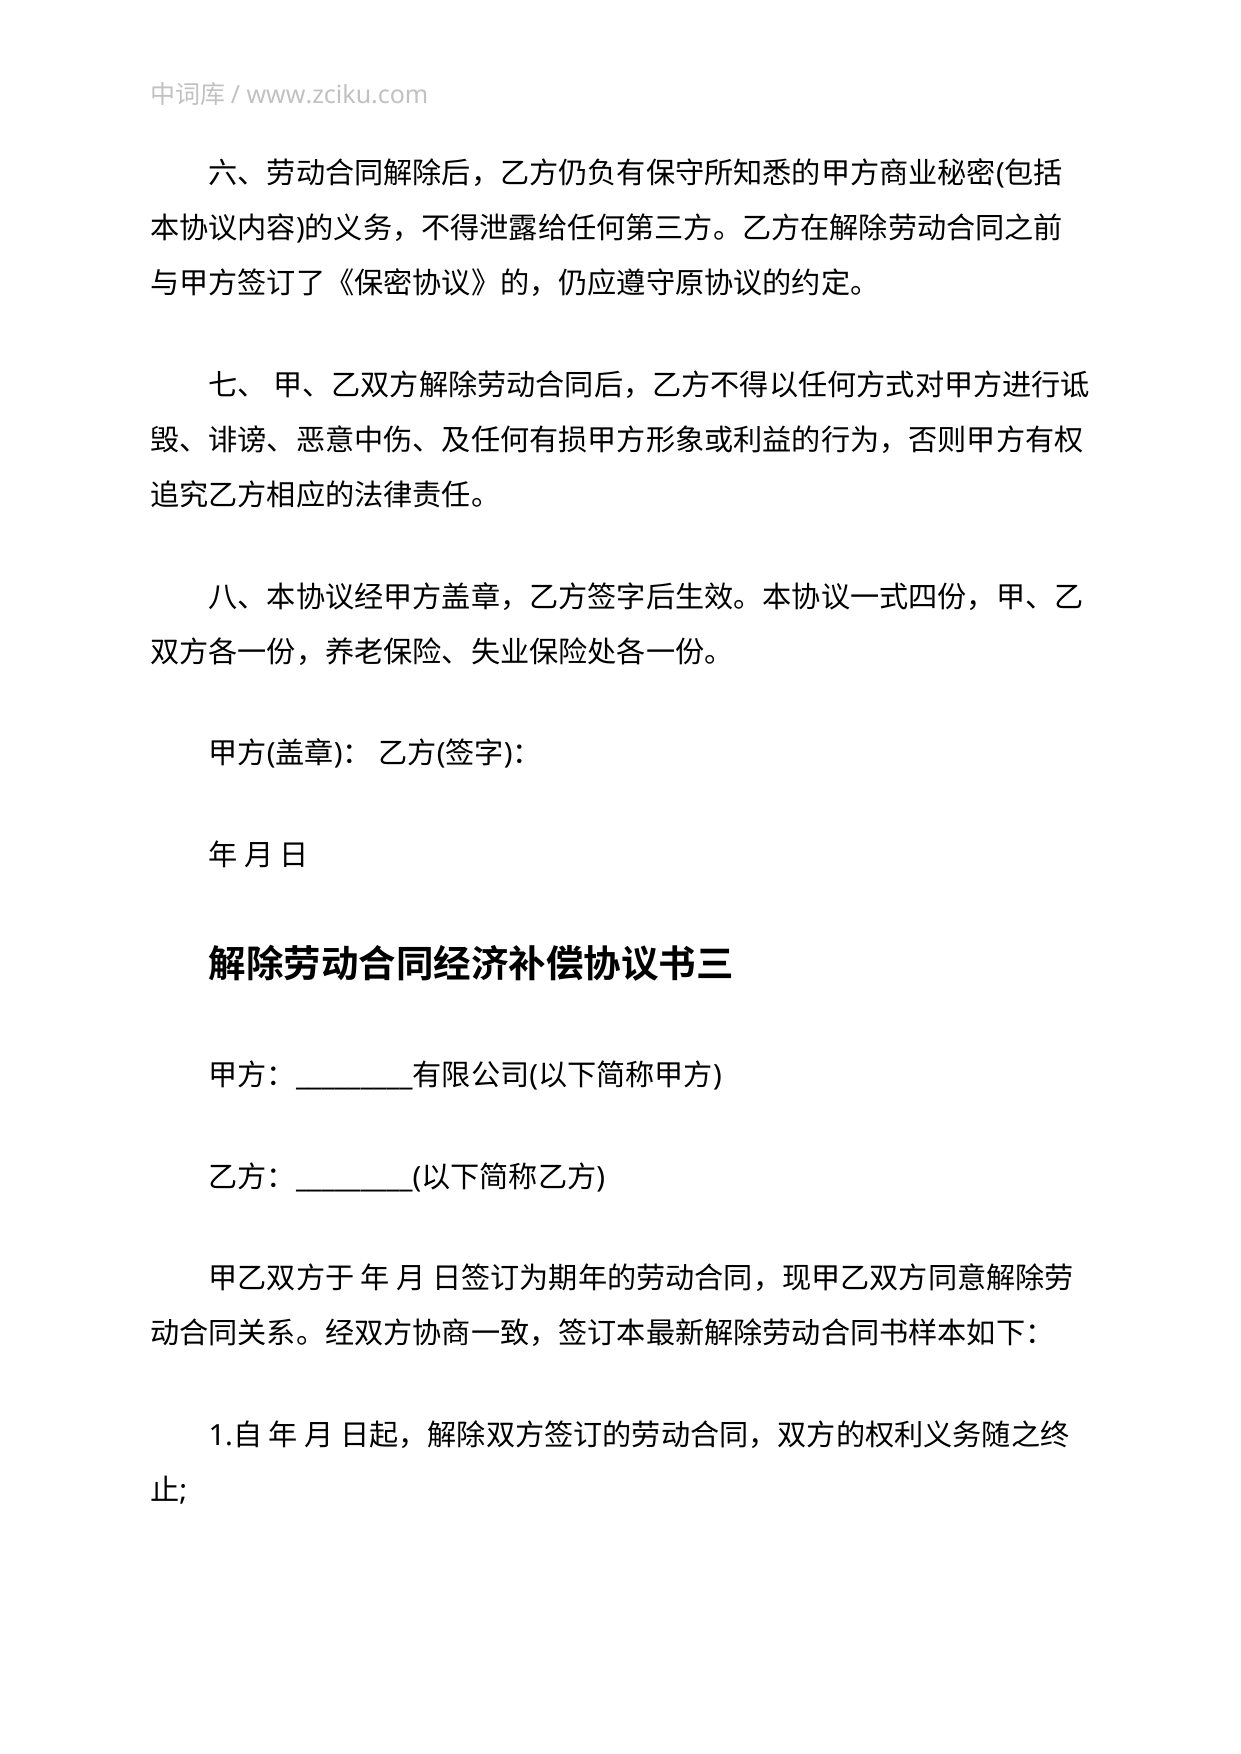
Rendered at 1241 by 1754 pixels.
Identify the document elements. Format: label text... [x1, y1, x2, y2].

text 乙方：_________(以下简称乙方) [150, 1153, 1090, 1196]
text 八、本协议经甲方盖章，乙方签字后生效。本协议一式四份，甲、乙双方各一份，养老保险、失业保险处各一份。 [150, 573, 1090, 671]
text 七、 甲、乙双方解除劳动合同后，乙方不得以任何方式对甲方进行诋毁、诽谤、恶意中伤、及任何有损甲方形象或利益的行为，否则甲方有权追究乙方相应的法律责任。 [150, 362, 1090, 514]
text 甲方：_________有限公司(以下简称甲方) [150, 1051, 1090, 1093]
text 1.自 年 月 日起，解除双方签订的劳动合同，双方的权利义务随之终止; [150, 1412, 1090, 1509]
text 解除劳动合同经济补偿协议书三 [150, 934, 1090, 988]
text 年 月 日 [150, 832, 1090, 874]
text 六、劳动合同解除后，乙方仍负有保守所知悉的甲方商业秘密(包括本协议内容)的义务，不得泄露给任何第三方。乙方在解除劳动合同之前与甲方签订了《保密协议》的，仍应遵守原协议的约定。 [150, 150, 1090, 302]
text 甲乙双方于 年 月 日签订为期年的劳动合同，现甲乙双方同意解除劳动合同关系。经双方协商一致，签订本最新解除劳动合同书样本如下： [150, 1255, 1090, 1352]
text 甲方(盖章)： 乙方(签字)： [150, 730, 1090, 772]
